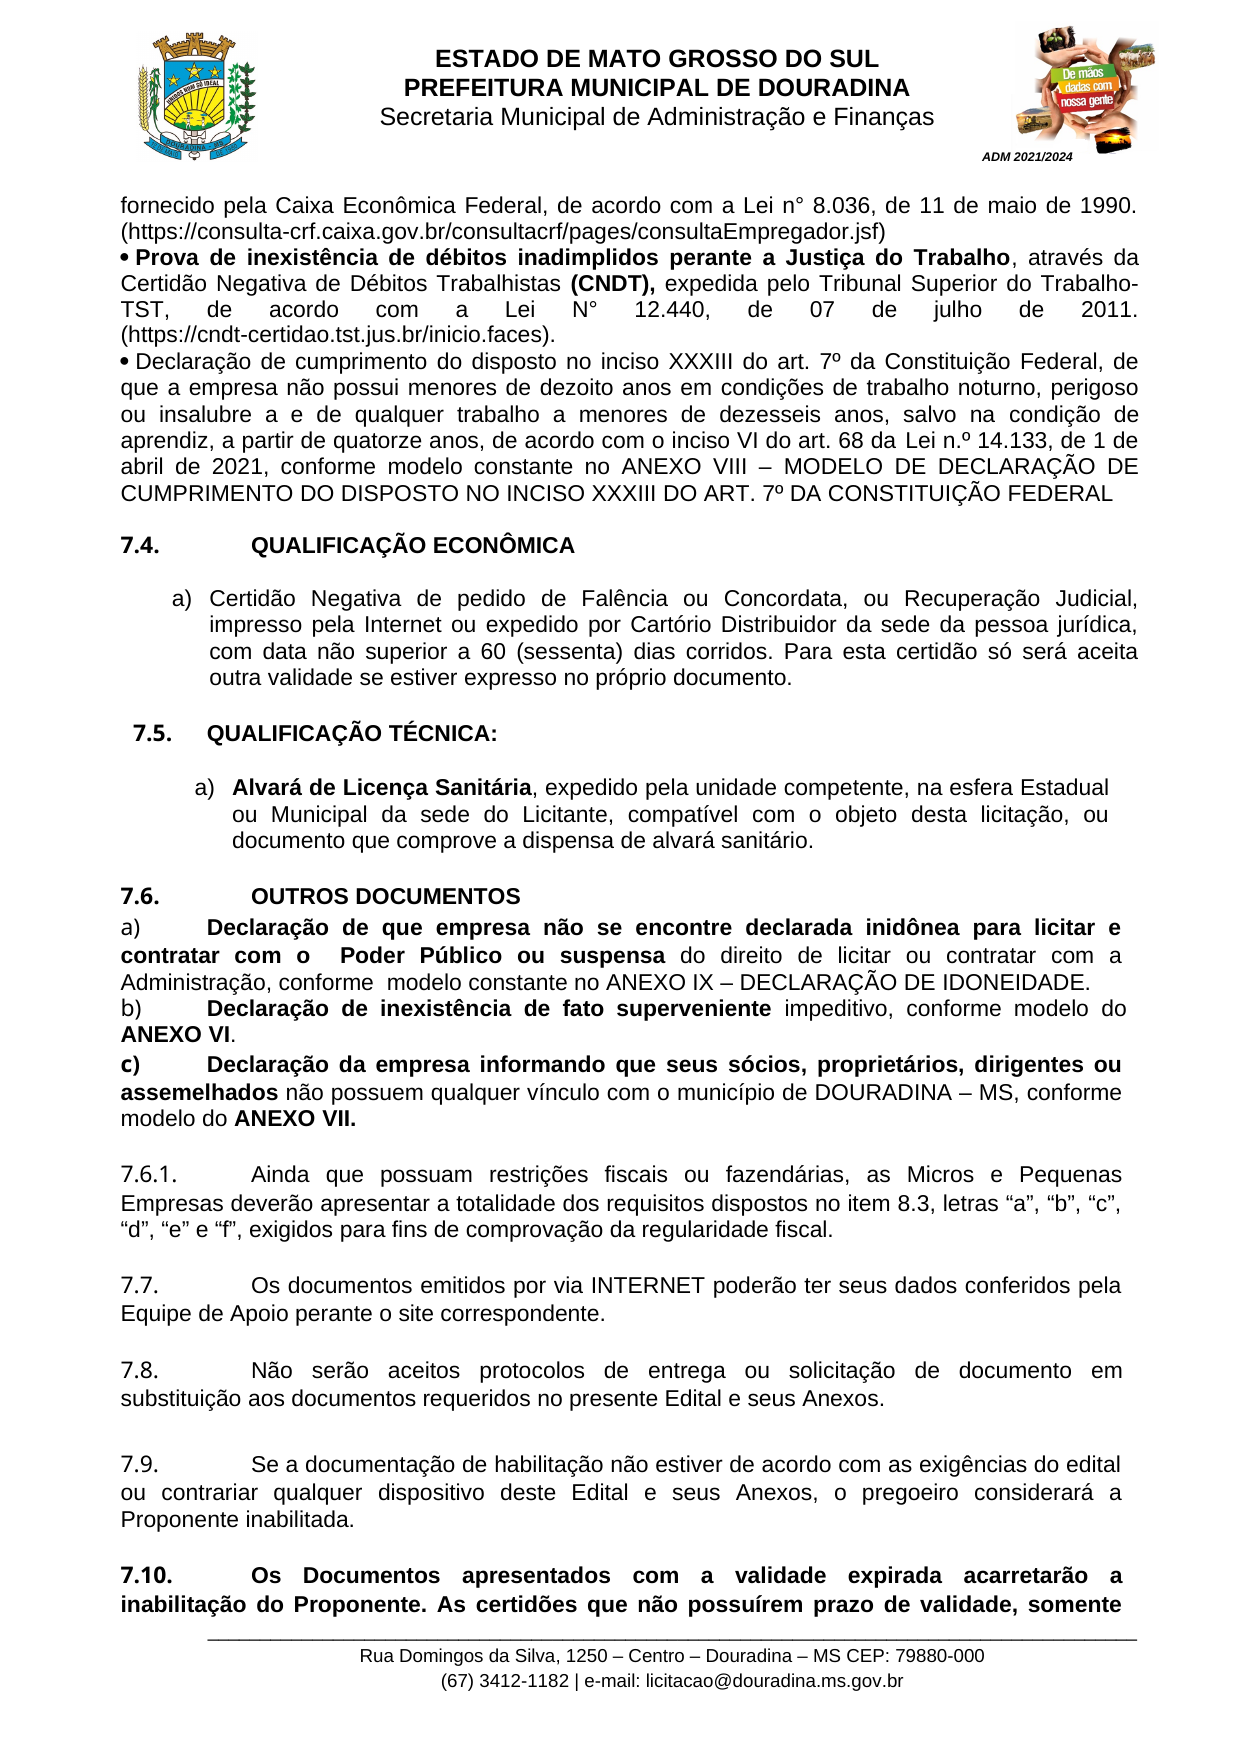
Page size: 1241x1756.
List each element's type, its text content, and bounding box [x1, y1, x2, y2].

list Declaração de cumprimento do disposto no inciso XXXIII do art. 7º da Constituição Federal, de que a empresa não possui menores de dezoito anos em condições de trabalho noturno, perigoso ou insalubre a e de qualquer trabalho a menores de dezesseis anos, salvo na condição de aprendiz, a partir de quatorze anos, de acordo com o inciso VI do art. 68 da Lei n.º 14.133, de 1 de abril de 2021, conforme modelo constante no ANEXO VIII – MODELO DE DECLARAÇÃO DE CUMPRIMENTO DO DISPOSTO NO INCISO XXXIII DO ART. 7º DA CONSTITUIÇÃO FEDERAL [120, 348, 1139, 506]
list Ainda que possuam restrições fiscais ou fazendárias, as Micros e Pequenas Empresas deverão apresentar a totalidade dos requisitos dispostos no item 8.3, letras “a”, “b”, “c”, “d”, “e” e “f”, exigidos para fins de comprovação da regularidade fiscal. [120, 1158, 1122, 1242]
list Certidão Negativa de pedido de Falência ou Concordata, ou Recuperação Judicial, impresso pela Internet ou expedido por Cartório Distribuidor da sede da pessoa jurídica, com data não superior a 60 (sessenta) dias corridos. Para esta certidão só será aceita outra validade se estiver expresso no próprio documento. [172, 585, 1139, 690]
list Declaração de que empresa não se encontre declarada inidônea para licitar e contratar com o Poder Público ou suspensa do direito de licitar ou contratar com a Administração, conforme modelo constante no ANEXO IX – DECLARAÇÃO DE IDONEIDADE. [120, 911, 1122, 995]
list Declaração de inexistência de fato superveniente impeditivo, conforme modelo do [120, 995, 1209, 1021]
list Prova de inexistência de débitos inadimplidos perante a Justiça do Trabalho, através da Certidão Negativa de Débitos Trabalhistas (CNDT), expedida pelo Tribunal Superior do Trabalho-TST, de acordo com a Lei N° 12.440, de 07 de julho de 2011. (https://cndt-certidao.tst.jus.br/inicio.faces). [120, 244, 1139, 348]
subtitle OUTROS DOCUMENTOS [120, 880, 1209, 911]
list Não serão aceitos protocolos de entrega ou solicitação de documento em substituição aos documentos requeridos no presente Edital e seus Anexos. [120, 1354, 1123, 1411]
subtitle ANEXO VI. [120, 1021, 1209, 1048]
list Os documentos emitidos por via INTERNET poderão ter seus dados conferidos pela Equipe de Apoio perante o site correspondente. [120, 1269, 1122, 1326]
list Declaração da empresa informando que seus sócios, proprietários, dirigentes ou assemelhados não possuem qualquer vínculo com o município de DOURADINA – MS, conforme modelo do ANEXO VII. [120, 1048, 1123, 1132]
picture [1011, 20, 1160, 159]
list QUALIFICAÇÃO TÉCNICA: [133, 717, 1209, 748]
list Alvará de Licença Sanitária, expedido pela unidade competente, na esfera Estadual ou Municipal da sede do Licitante, compatível com o objeto desta licitação, ou documento que comprove a dispensa de alvará sanitário. [194, 774, 1109, 853]
subtitle QUALIFICAÇÃO ECONÔMICA [120, 532, 1139, 559]
list Se a documentação de habilitação não estiver de acordo com as exigências do edital ou contrariar qualquer dispositivo deste Edital e seus Anexos, o pregoeiro considerará a Proponente inabilitada. [120, 1448, 1122, 1532]
